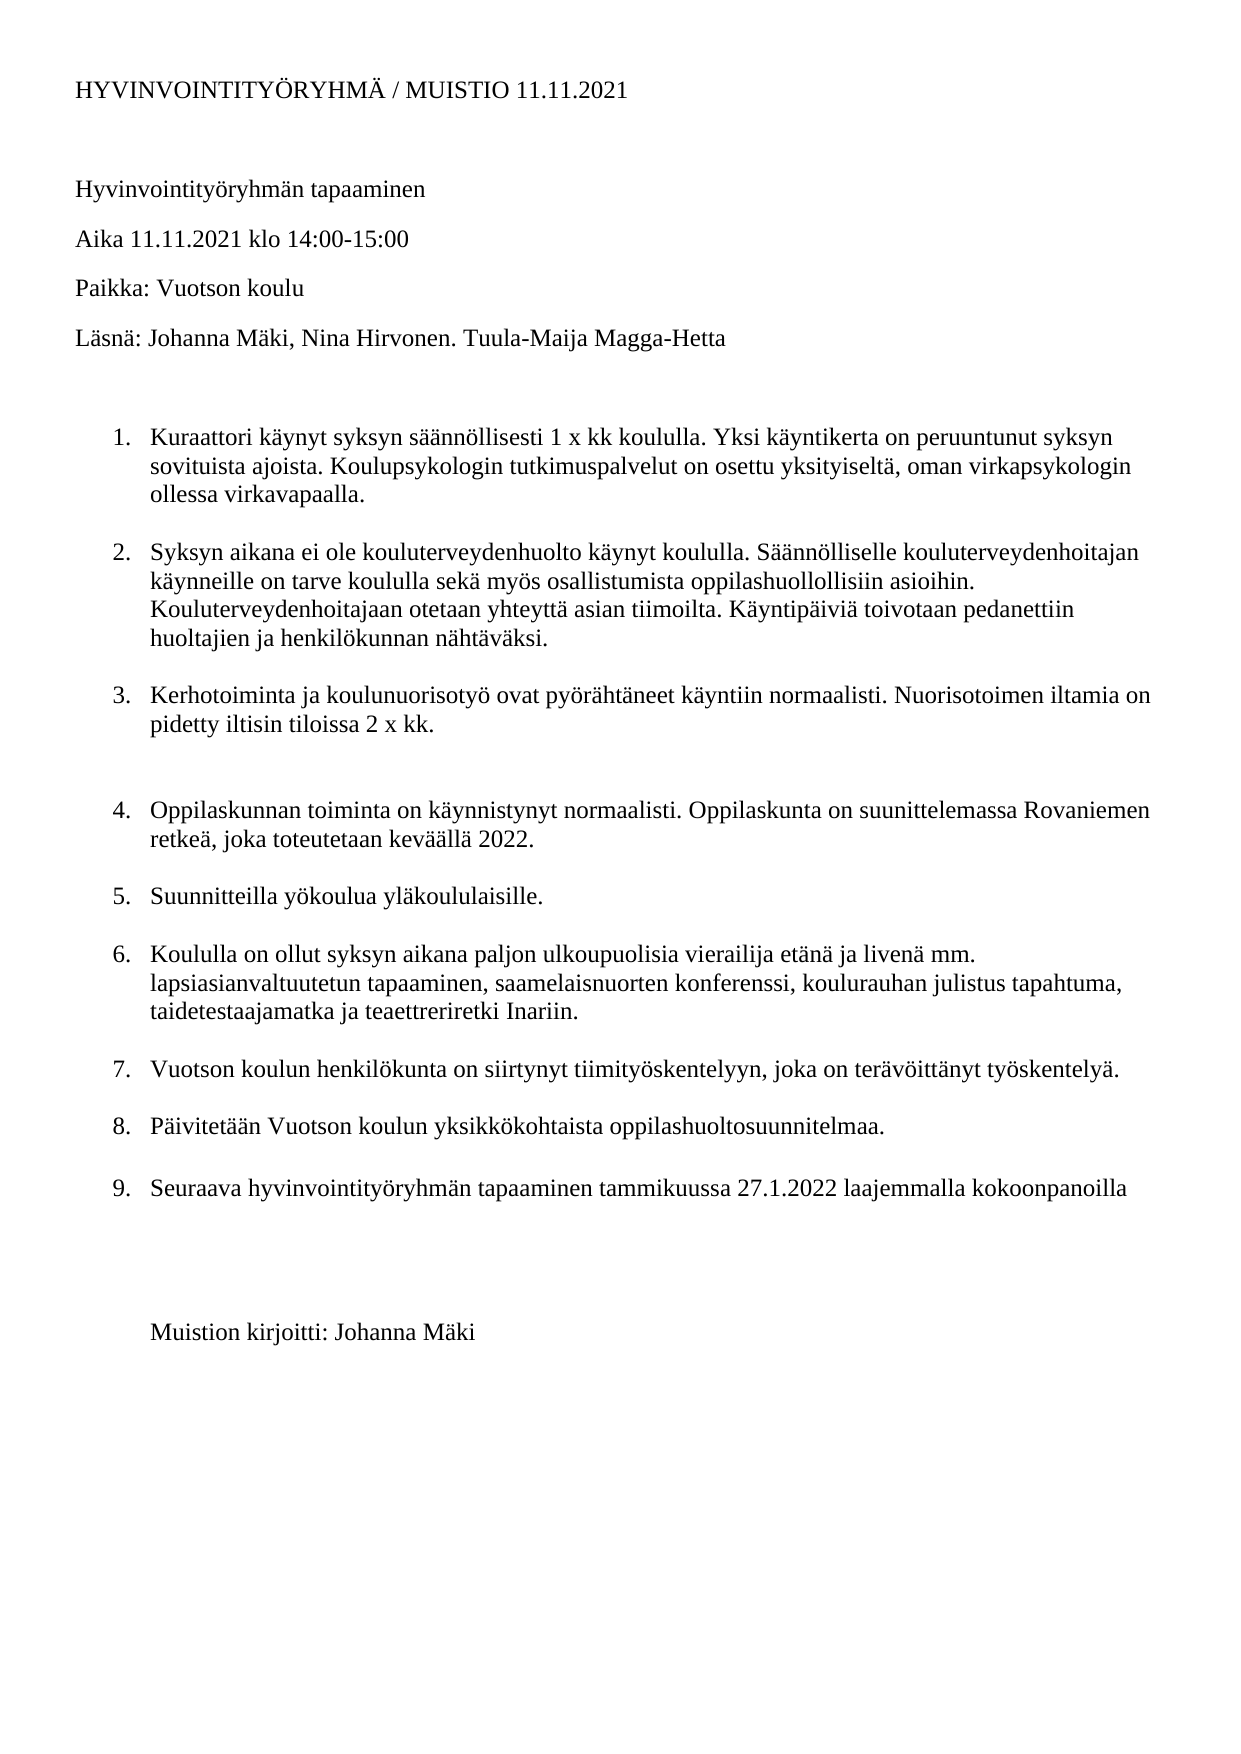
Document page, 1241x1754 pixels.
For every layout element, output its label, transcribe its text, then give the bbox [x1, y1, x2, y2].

list Kerhotoiminta ja koulunuorisotyö ovat pyörähtäneet käyntiin normaalisti. Nuorisotoimen iltamia on pidetty iltisin tiloissa 2 x kk. [112, 680, 1165, 738]
list Seuraava hyvinvointityöryhmän tapaaminen tammikuussa 27.1.2022 laajemmalla kokoonpanoilla [112, 1173, 1165, 1202]
list Vuotson koulun henkilökunta on siirtynyt tiimityöskentelyyn, joka on terävöittänyt työskentelyä. [112, 1054, 1165, 1083]
text Aika 11.11.2021 klo 14:00-15:00 [75, 224, 1165, 252]
text Hyvinvointityöryhmän tapaaminen [75, 174, 1165, 203]
list Muistion kirjoitti: Johanna Mäki [150, 1317, 1165, 1346]
list Oppilaskunnan toiminta on käynnistynyt normaalisti. Oppilaskunta on suunittelemassa Rovaniemen retkeä, joka toteutetaan keväällä 2022. [112, 795, 1165, 853]
list Päivitetään Vuotson koulun yksikkökohtaista oppilashuoltosuunnitelmaa. [112, 1111, 1165, 1140]
text Läsnä: Johanna Mäki, Nina Hirvonen. Tuula-Maija Magga-Hetta [75, 323, 1165, 352]
list Kuraattori käynyt syksyn säännöllisesti 1 x kk koululla. Yksi käyntikerta on peruuntunut syksyn sovituista ajoista. Koulupsykologin tutkimuspalvelut on osettu yksityiseltä, oman virkapsykologin ollessa virkavapaalla. [112, 422, 1165, 508]
text HYVINVOINTITYÖRYHMÄ / MUISTIO 11.11.2021 [75, 75, 1165, 104]
text Paikka: Vuotson koulu [75, 273, 1165, 302]
list Koululla on ollut syksyn aikana paljon ulkoupuolisia vierailija etänä ja livenä mm. lapsiasianvaltuutetun tapaaminen, saamelaisnuorten konferenssi, koulurauhan julistus tapahtuma, taidetestaajamatka ja teaettreriretki Inariin. [112, 939, 1165, 1025]
list Syksyn aikana ei ole kouluterveydenhuolto käynyt koululla. Säännölliselle kouluterveydenhoitajan käynneille on tarve koululla sekä myös osallistumista oppilashuollollisiin asioihin. Kouluterveydenhoitajaan otetaan yhteyttä asian tiimoilta. Käyntipäiviä toivotaan pedanettiin huoltajien ja henkilökunnan nähtäväksi. [112, 537, 1165, 652]
list Suunnitteilla yökoulua yläkoululaisille. [112, 881, 1165, 910]
